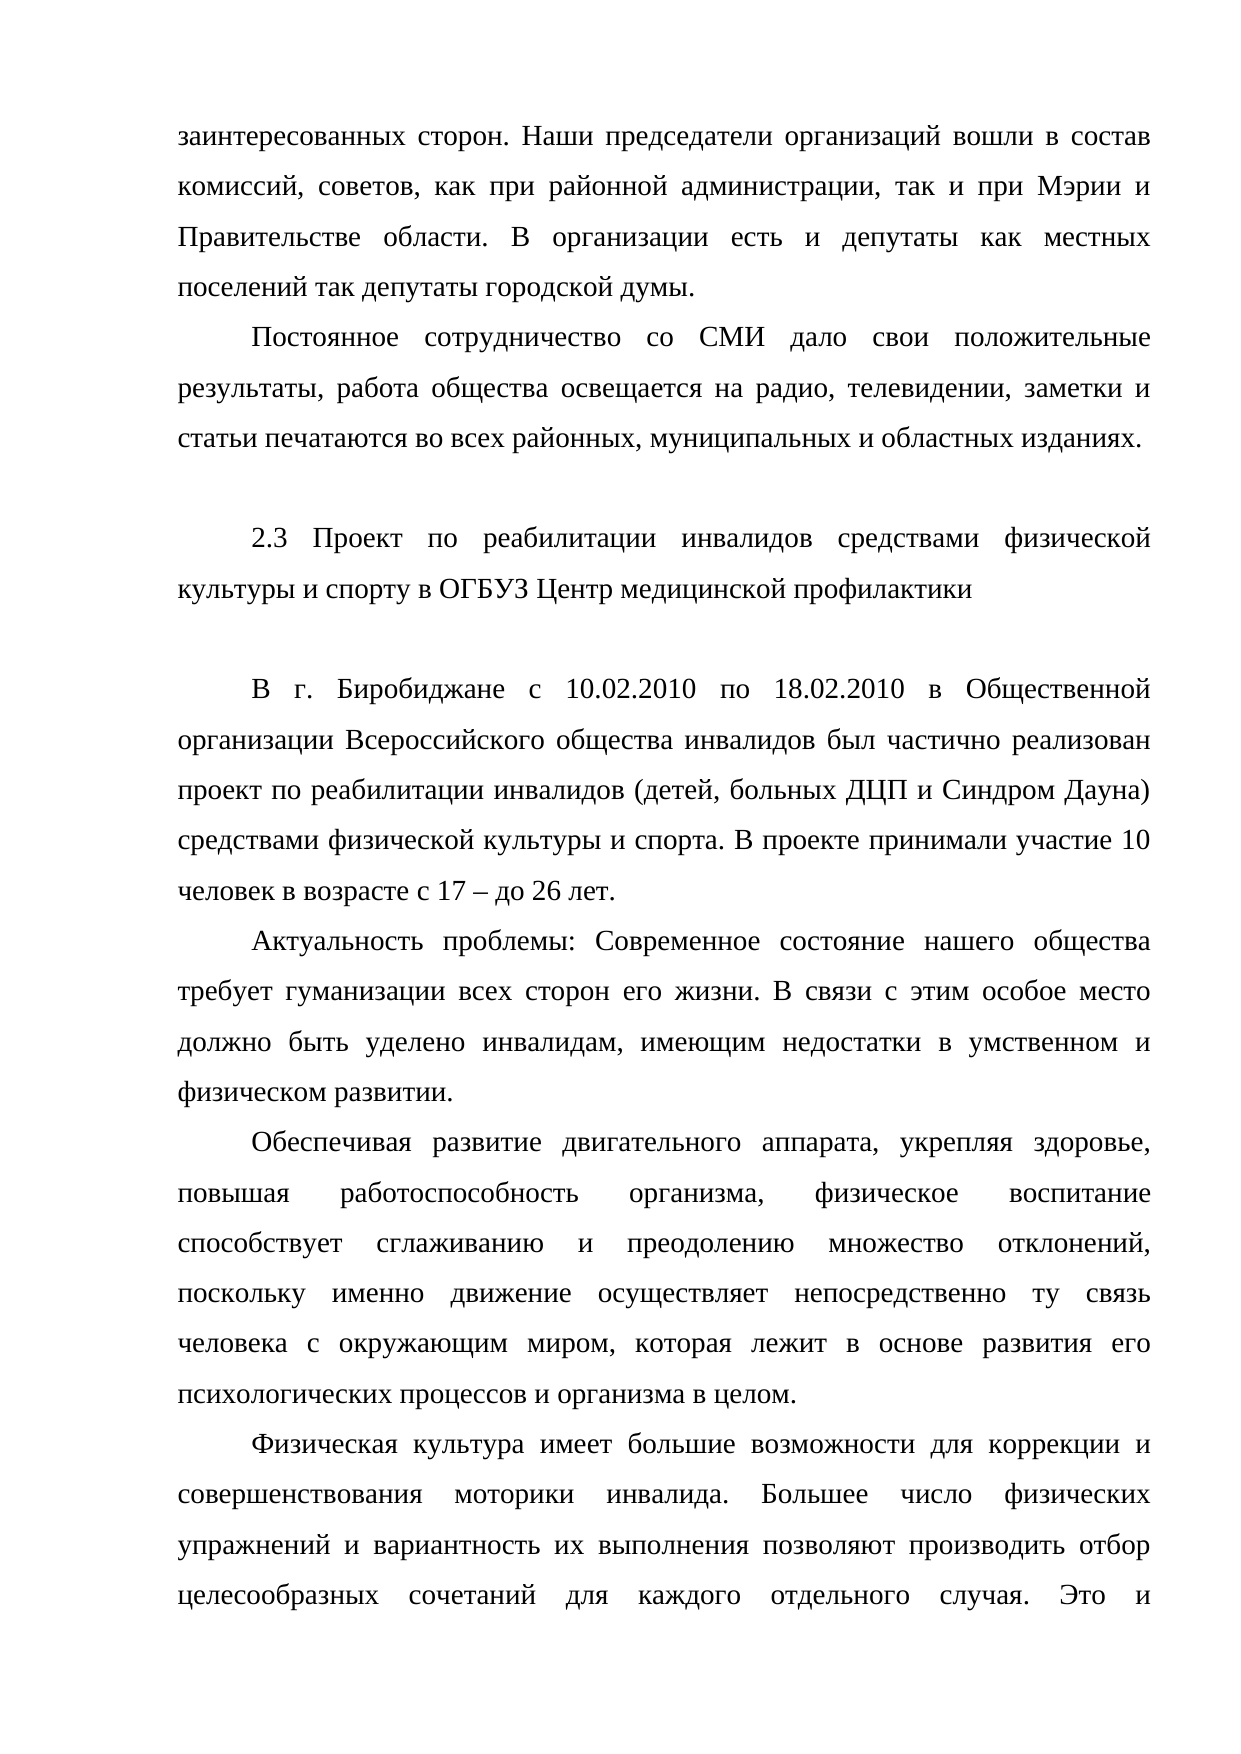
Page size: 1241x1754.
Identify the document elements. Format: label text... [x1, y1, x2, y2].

text В г. Биробиджане с 10.02.2010 по 18.02.2010 в Общественной организации Всероссийского общества инвалидов был частично реализован проект по реабилитации инвалидов (детей, больных ДЦП и Синдром Дауна) средствами физической культуры и спорта. В проекте принимали участие 10 человек в возрасте с 17 – до 26 лет. [177, 672, 1152, 906]
text Обеспечивая развитие двигательного аппарата, укрепляя здоровье, повышая работоспособность организма, физическое воспитание способствует сглаживанию и преодолению множество отклонений, поскольку именно движение осуществляет непосредственно ту связь человека с окружающим миром, которая лежит в основе развития его психологических процессов и организма в целом. [177, 1124, 1152, 1409]
text Постоянное сотрудничество со СМИ дало свои положительные результаты, работа общества освещается на радио, телевидении, заметки и статьи печатаются во всех районных, муниципальных и областных изданиях. [177, 319, 1152, 453]
text Актуальность проблемы: Современное состояние нашего общества требует гуманизации всех сторон его жизни. В связи с этим особое место должно быть уделено инвалидам, имеющим недостатки в умственном и физическом развитии. [177, 923, 1152, 1108]
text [177, 118, 1152, 303]
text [177, 1426, 1152, 1611]
text 2.3 Проект по реабилитации инвалидов средствами физической культуры и спорту в ОГБУЗ Центр медицинской профилактики [177, 521, 1152, 604]
